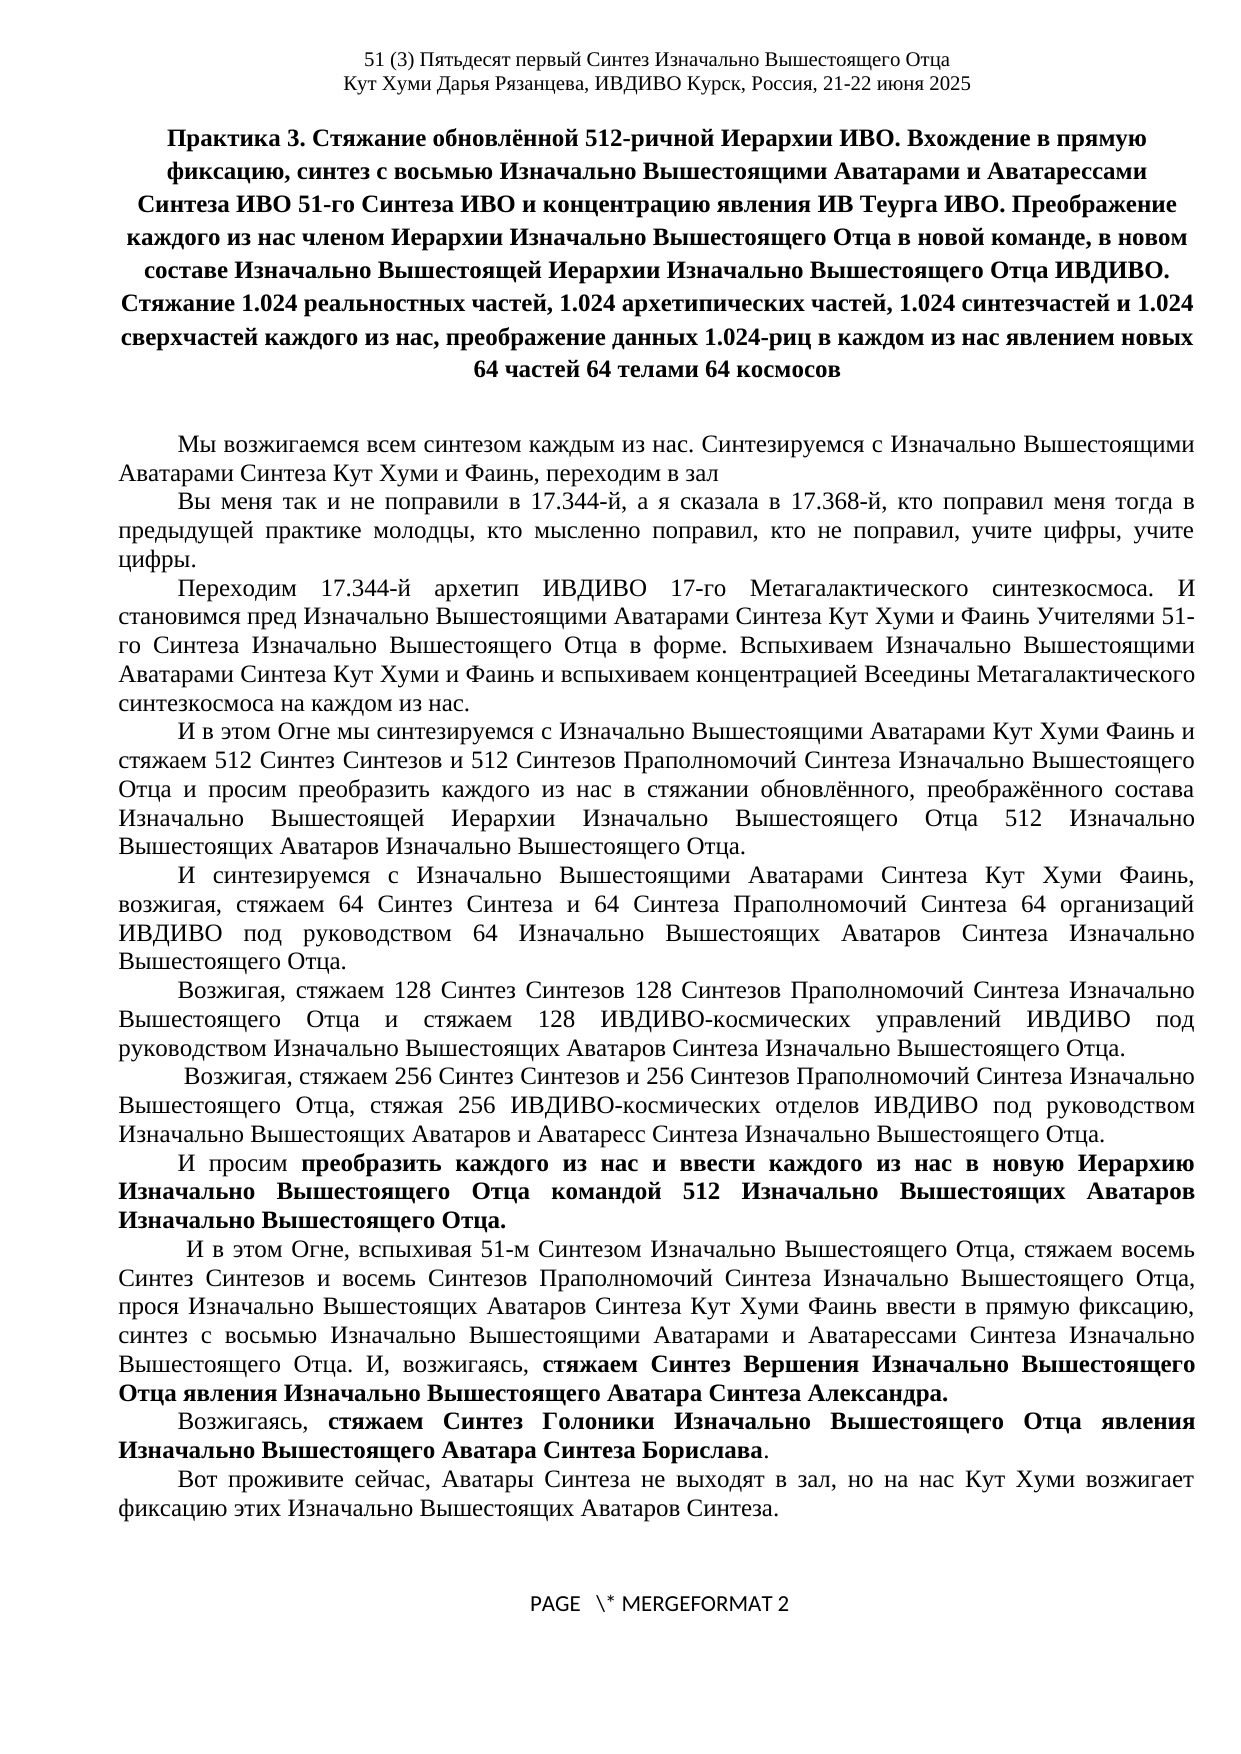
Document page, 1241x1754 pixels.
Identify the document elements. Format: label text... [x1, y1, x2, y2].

text Вы меня так и не поправили в 17.344-й, а я сказала в 17.368-й, кто поправил меня тогда в предыдущей практике молодцы, кто мысленно поправил, кто не поправил, учите цифры, учите цифры. [118, 486, 1196, 573]
text Возжигаясь, стяжаем Синтез Голоники Изначально Вышестоящего Отца явления Изначально Вышестоящего Аватара Синтеза Борислава. [118, 1406, 1196, 1464]
text Возжигая, стяжаем 128 Синтез Синтезов 128 Синтезов Праполномочий Синтеза Изначально Вышестоящего Отца и стяжаем 128 ИВДИВО-космических управлений ИВДИВО под руководством Изначально Вышестоящих Аватаров Синтеза Изначально Вышестоящего Отца. [118, 975, 1196, 1061]
text Мы возжигаемся всем синтезом каждым из нас. Синтезируемся с Изначально Вышестоящими Аватарами Синтеза Кут Хуми и Фаинь, переходим в зал [118, 429, 1196, 486]
text И в этом Огне, вспыхивая 51-м Синтезом Изначально Вышестоящего Отца, стяжаем восемь Синтез Синтезов и восемь Синтезов Праполномочий Синтеза Изначально Вышестоящего Отца, прося Изначально Вышестоящих Аватаров Синтеза Кут Хуми Фаинь ввести в прямую фиксацию, синтез с восьмью Изначально Вышестоящими Аватарами и Аватарессами Синтеза Изначально Вышестоящего Отца. И, возжигаясь, стяжаем Синтез Вершения Изначально Вышестоящего Отца явления Изначально Вышестоящего Аватара Синтеза Александра. [118, 1234, 1196, 1406]
text И синтезируемся с Изначально Вышестоящими Аватарами Синтеза Кут Хуми Фаинь, возжигая, стяжаем 64 Синтез Синтеза и 64 Синтеза Праполномочий Синтеза 64 организаций ИВДИВО под руководством 64 Изначально Вышестоящих Аватаров Синтеза Изначально Вышестоящего Отца. [118, 860, 1196, 975]
text Вот проживите сейчас, Аватары Синтеза не выходят в зал, но на нас Кут Хуми возжигает фиксацию этих Изначально Вышестоящих Аватаров Синтеза. [118, 1464, 1196, 1521]
text И в этом Огне мы синтезируемся с Изначально Вышестоящими Аватарами Кут Хуми Фаинь и стяжаем 512 Синтез Синтезов и 512 Синтезов Праполномочий Синтеза Изначально Вышестоящего Отца и просим преобразить каждого из нас в стяжании обновлённого, преображённого состава Изначально Вышестоящей Иерархии Изначально Вышестоящего Отца 512 Изначально Вышестоящих Аватаров Изначально Вышестоящего Отца. [118, 716, 1196, 860]
text И просим преобразить каждого из нас и ввести каждого из нас в новую Иерархию Изначально Вышестоящего Отца командой 512 Изначально Вышестоящих Аватаров Изначально Вышестоящего Отца. [118, 1148, 1196, 1234]
text Возжигая, стяжаем 256 Синтез Синтезов и 256 Синтезов Праполномочий Синтеза Изначально Вышестоящего Отца, стяжая 256 ИВДИВО-космических отделов ИВДИВО под руководством Изначально Вышестоящих Аватаров и Аватаресс Синтеза Изначально Вышестоящего Отца. [118, 1061, 1196, 1148]
text Переходим 17.344-й архетип ИВДИВО 17-го Метагалактического синтезкосмоса. И становимся пред Изначально Вышестоящими Аватарами Синтеза Кут Хуми и Фаинь Учителями 51-го Синтеза Изначально Вышестоящего Отца в форме. Вспыхиваем Изначально Вышестоящими Аватарами Синтеза Кут Хуми и Фаинь и вспыхиваем концентрацией Всеедины Метагалактического синтезкосмоса на каждом из нас. [118, 573, 1196, 716]
subtitle Практика 3. Стяжание обновлённой 512-ричной Иерархии ИВО. Вхождение в прямую фиксацию, синтез с восьмью Изначально Вышестоящими Аватарами и Аватарессами Синтеза ИВО 51-го Синтеза ИВО и концентрацию явления ИВ Теурга ИВО. Преображение каждого из нас членом Иерархии Изначально Вышестоящего Отца в новой команде, в новом составе Изначально Вышестоящей Иерархии Изначально Вышестоящего Отца ИВДИВО. Стяжание 1.024 реальностных частей, 1.024 архетипических частей, 1.024 синтезчастей и 1.024 сверхчастей каждого из нас, преображение данных 1.024-риц в каждом из нас явлением новых 64 частей 64 телами 64 космосов [118, 123, 1196, 383]
